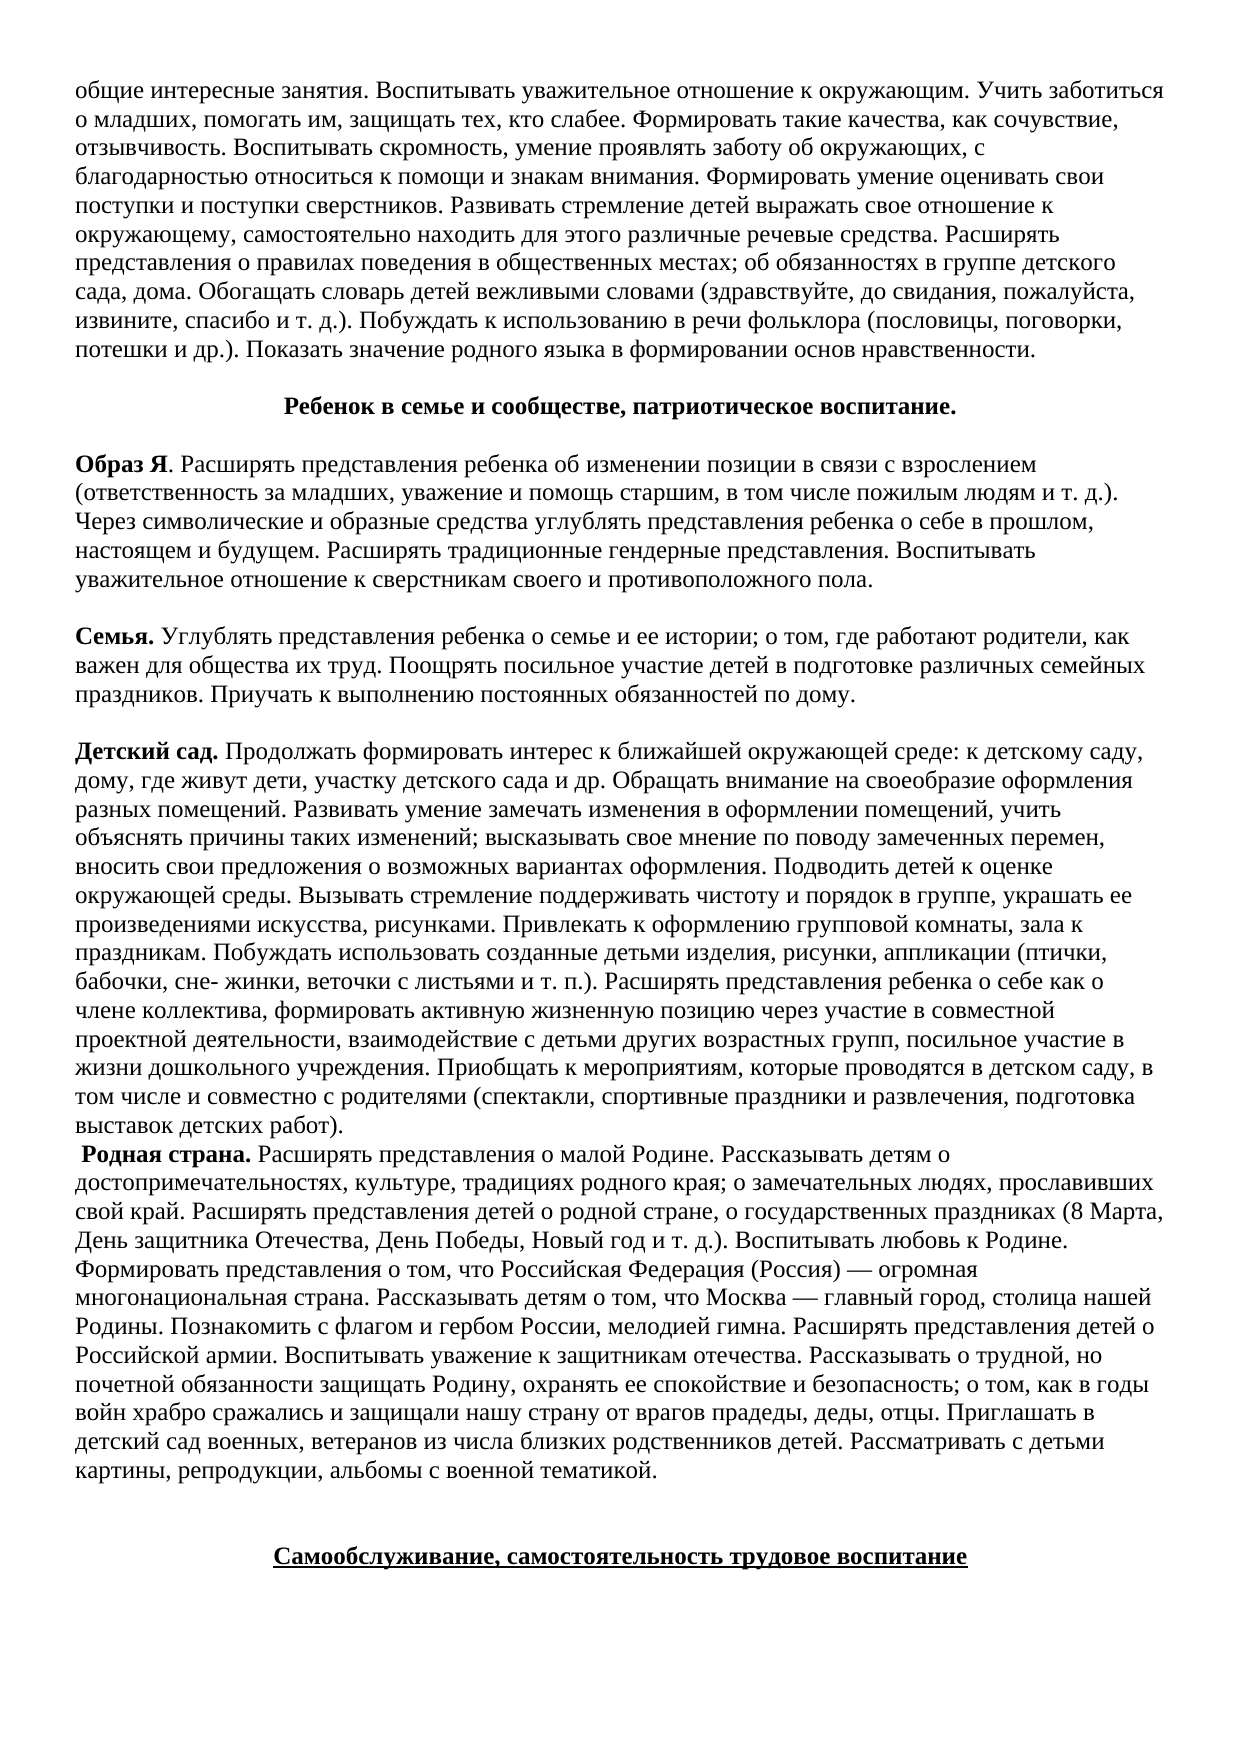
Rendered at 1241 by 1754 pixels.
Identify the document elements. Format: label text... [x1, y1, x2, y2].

text Детский сад. Продолжать формировать интерес к ближайшей окружающей среде: к детскому саду, дому, где живут дети, участку детского сада и др. Обращать внимание на своеобразие оформления разных помещений. Развивать умение замечать изменения в оформлении помещений, учить объяснять причины таких изменений; высказывать свое мнение по поводу замеченных перемен, вносить свои предложения о возможных вариантах оформления. Подводить детей к оценке окружающей среды. Вызывать стремление поддерживать чистоту и порядок в группе, украшать ее произведениями искусства, рисунками. Привлекать к оформлению групповой комнаты, зала к праздникам. Побуждать использовать созданные детьми изделия, рисунки, аппликации (птички, бабочки, сне- жинки, веточки с листьями и т. п.). Расширять представления ребенка о себе как о члене коллектива, формировать активную жизненную позицию через участие в совместной проектной деятельности, взаимодействие с детьми других возрастных групп, посильное участие в жизни дошкольного учреждения. Приобщать к мероприятиям, которые проводятся в детском саду, в том числе и совместно с родителями (спектакли, спортивные праздники и развлечения, подготовка выставок детских работ). [75, 736, 1165, 1139]
text Родная страна. Расширять представления о малой Родине. Рассказывать детям о достопримечательностях, культуре, традициях родного края; о замечательных людях, прославивших свой край. Расширять представления детей о родной стране, о государственных праздниках (8 Марта, День защитника Отечества, День Победы, Новый год и т. д.). Воспитывать любовь к Родине. Формировать представления о том, что Российская Федерация (Россия) — огромная многонациональная страна. Рассказывать детям о том, что Москва — главный город, столица нашей Родины. Познакомить с флагом и гербом России, мелодией гимна. Расширять представления детей о Российской армии. Воспитывать уважение к защитникам отечества. Рассказывать о трудной, но почетной обязанности защищать Родину, охранять ее спокойствие и безопасность; о том, как в годы войн храбро сражались и защищали нашу страну от врагов прадеды, деды, отцы. Приглашать в детский сад военных, ветеранов из числа близких родственников детей. Рассматривать с детьми картины, репродукции, альбомы с военной тематикой. [75, 1139, 1165, 1484]
text Самообслуживание, самостоятельность трудовое воспитание [75, 1541, 1165, 1570]
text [75, 75, 1165, 362]
text Семья. Углублять представления ребенка о семье и ее истории; о том, где работают родители, как важен для общества их труд. Поощрять посильное участие детей в подготовке различных семейных праздников. Приучать к выполнению постоянных обязанностей по дому. [75, 621, 1165, 707]
text Образ Я. Расширять представления ребенка об изменении позиции в связи с взрослением (ответственность за младших, уважение и помощь старшим, в том числе пожилым людям и т. д.). Через символические и образные средства углублять представления ребенка о себе в прошлом, настоящем и будущем. Расширять традиционные гендерные представления. Воспитывать уважительное отношение к сверстникам своего и противоположного пола. [75, 449, 1165, 592]
text Ребенок в семье и сообществе, патриотическое воспитание. [75, 391, 1165, 420]
